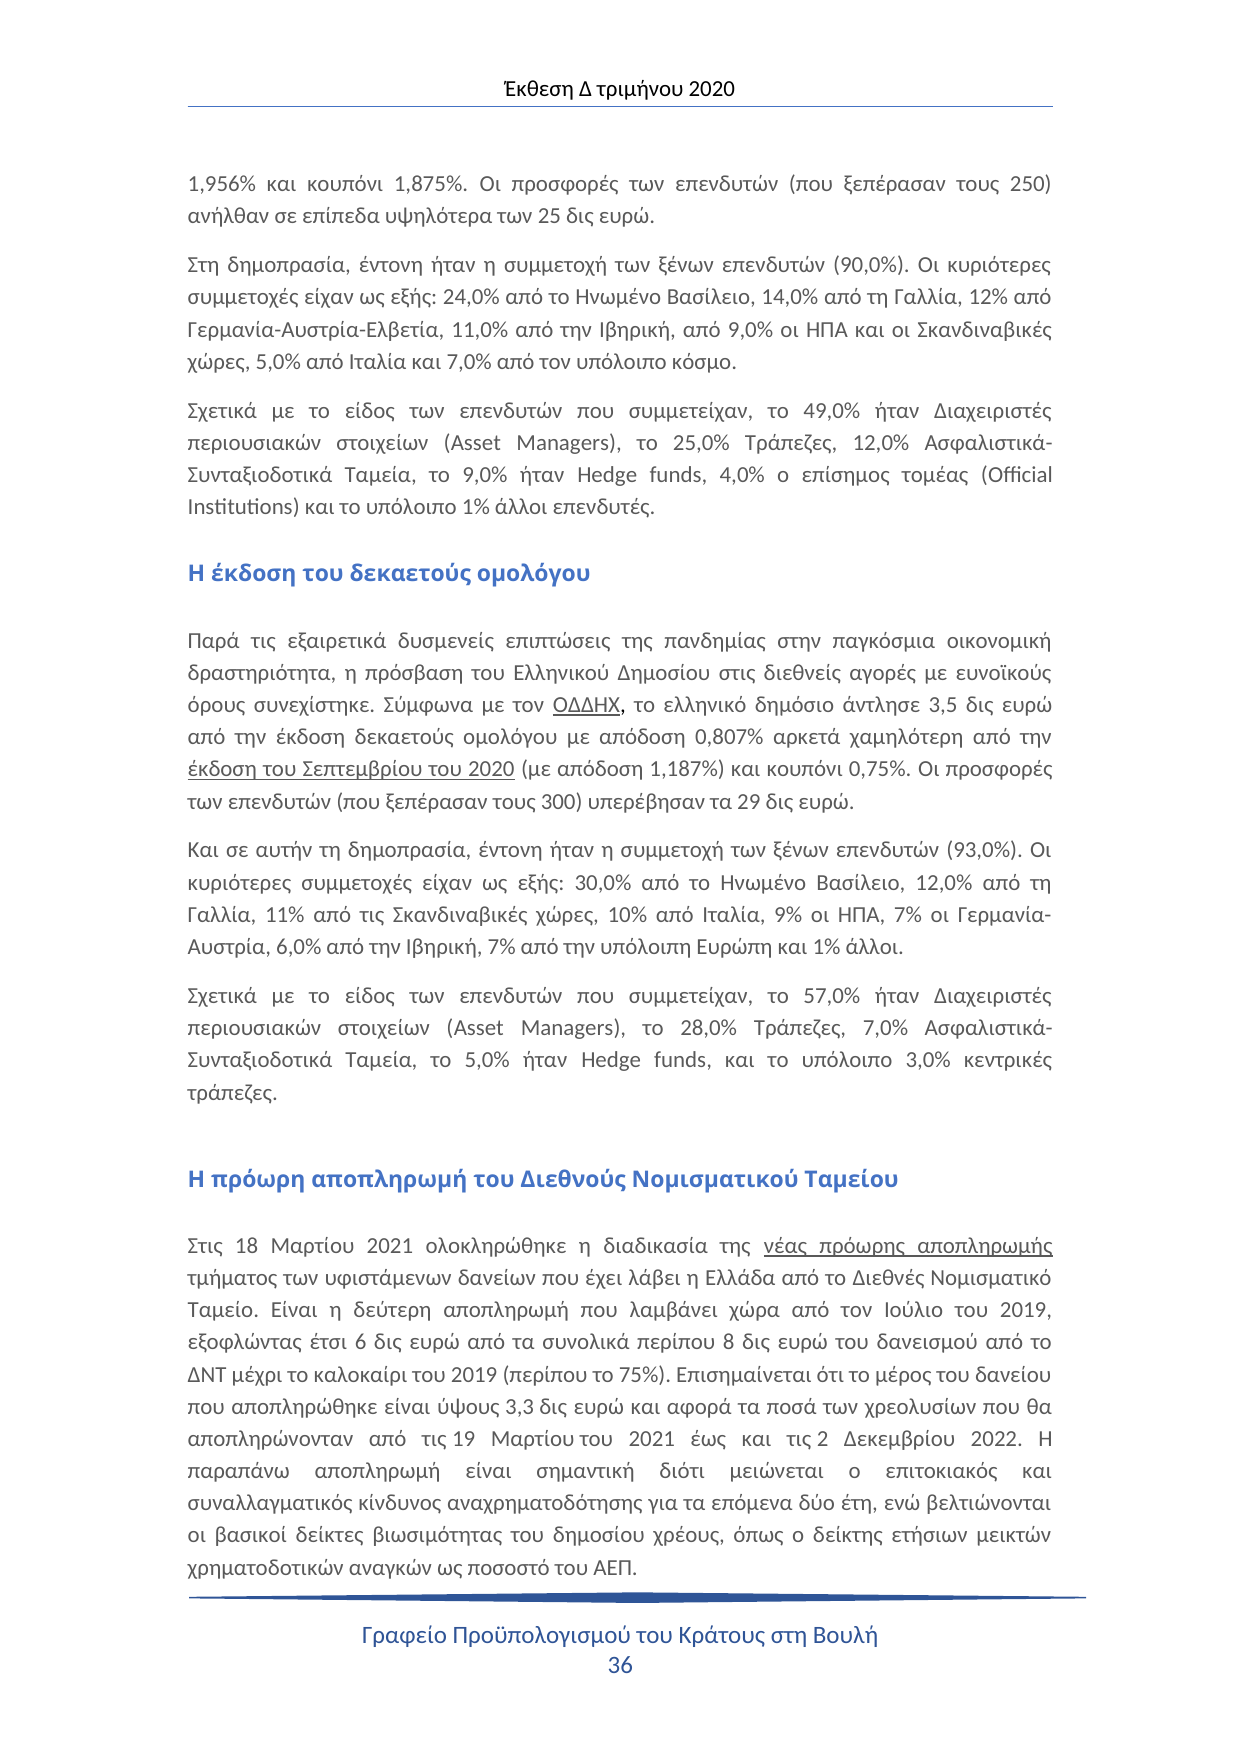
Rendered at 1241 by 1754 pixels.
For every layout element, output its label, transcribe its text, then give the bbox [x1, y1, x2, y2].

subtitle Η πρόωρη αποπληρωμή του Διεθνούς Νομισματικού Ταμείου [187, 1163, 1053, 1194]
text Σχετικά με το είδος των επενδυτών που συμμετείχαν, το 49,0% ήταν Διαχειριστές περιουσιακών στοιχείων (Asset Managers), το 25,0% Τράπεζες, 12,0% Ασφαλιστικά-Συνταξιοδοτικά Ταμεία, το 9,0% ήταν Hedge funds, 4,0% ο επίσημος τομέας (Official Institutions) και το υπόλοιπο 1% άλλοι επενδυτές. [187, 396, 1053, 520]
text Στις 18 Μαρτίου 2021 ολοκληρώθηκε η διαδικασία της νέας πρόωρης αποπληρωμής τμήματος των υφιστάμενων δανείων που έχει λάβει η Ελλάδα από το Διεθνές Νομισματικό Ταμείο. Είναι η δεύτερη αποπληρωμή που λαμβάνει χώρα από τον Ιούλιο του 2019, εξοφλώντας έτσι 6 δις ευρώ από τα συνολικά περίπου 8 δις ευρώ του δανεισμού από το ΔΝΤ μέχρι το καλοκαίρι του 2019 (περίπου το 75%). Επισημαίνεται ότι το μέρος του δανείου που αποπληρώθηκε είναι ύψους 3,3 δις ευρώ και αφορά τα ποσά των χρεολυσίων που θα αποπληρώνονταν από τις 19 Μαρτίου του 2021 έως και τις 2 Δεκεμβρίου 2022. Η παραπάνω αποπληρωμή είναι σημαντική διότι μειώνεται ο επιτοκιακός και συναλλαγματικός κίνδυνος αναχρηματοδότησης για τα επόμενα δύο έτη, ενώ βελτιώνονται οι βασικοί δείκτες βιωσιμότητας του δημοσίου χρέους, όπως ο δείκτης ετήσιων μεικτών χρηματοδοτικών αναγκών ως ποσοστό του ΑΕΠ. [187, 1231, 1053, 1581]
text Σχετικά με το είδος των επενδυτών που συμμετείχαν, το 57,0% ήταν Διαχειριστές περιουσιακών στοιχείων (Asset Managers), το 28,0% Τράπεζες, 7,0% Ασφαλιστικά-Συνταξιοδοτικά Ταμεία, το 5,0% ήταν Hedge funds, και το υπόλοιπο 3,0% κεντρικές τράπεζες. [187, 981, 1053, 1106]
text Παρά τις εξαιρετικά δυσμενείς επιπτώσεις της πανδημίας στην παγκόσμια οικονομική δραστηριότητα, η πρόσβαση του Ελληνικού Δημοσίου στις διεθνείς αγορές με ευνοϊκούς όρους συνεχίστηκε. Σύμφωνα με τον ΟΔΔΗΧ, το ελληνικό δημόσιο άντλησε 3,5 δις ευρώ από την έκδοση δεκαετούς ομολόγου με απόδοση 0,807% αρκετά χαμηλότερη από την έκδοση του Σεπτεμβρίου του 2020 (με απόδοση 1,187%) και κουπόνι 0,75%. Oι προσφορές των επενδυτών (που ξεπέρασαν τους 300) υπερέβησαν τα 29 δις ευρώ. [187, 626, 1053, 815]
text Στη δημοπρασία, έντονη ήταν η συμμετοχή των ξένων επενδυτών (90,0%). Οι κυριότερες συμμετοχές είχαν ως εξής: 24,0% από το Ηνωμένο Βασίλειο, 14,0% από τη Γαλλία, 12% από Γερμανία-Αυστρία-Ελβετία, 11,0% από την Ιβηρική, από 9,0% οι ΗΠΑ και οι Σκανδιναβικές χώρες, 5,0% από Ιταλία και 7,0% από τον υπόλοιπο κόσμο. [187, 250, 1053, 375]
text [187, 169, 1053, 229]
subtitle Η έκδοση του δεκαετούς ομολόγου [187, 557, 1053, 588]
text Και σε αυτήν τη δημοπρασία, έντονη ήταν η συμμετοχή των ξένων επενδυτών (93,0%). Οι κυριότερες συμμετοχές είχαν ως εξής: 30,0% από το Ηνωμένο Βασίλειο, 12,0% από τη Γαλλία, 11% από τις Σκανδιναβικές χώρες, 10% από Ιταλία, 9% οι ΗΠΑ, 7% οι Γερμανία-Αυστρία, 6,0% από την Ιβηρική, 7% από την υπόλοιπη Ευρώπη και 1% άλλοι. [187, 836, 1053, 960]
